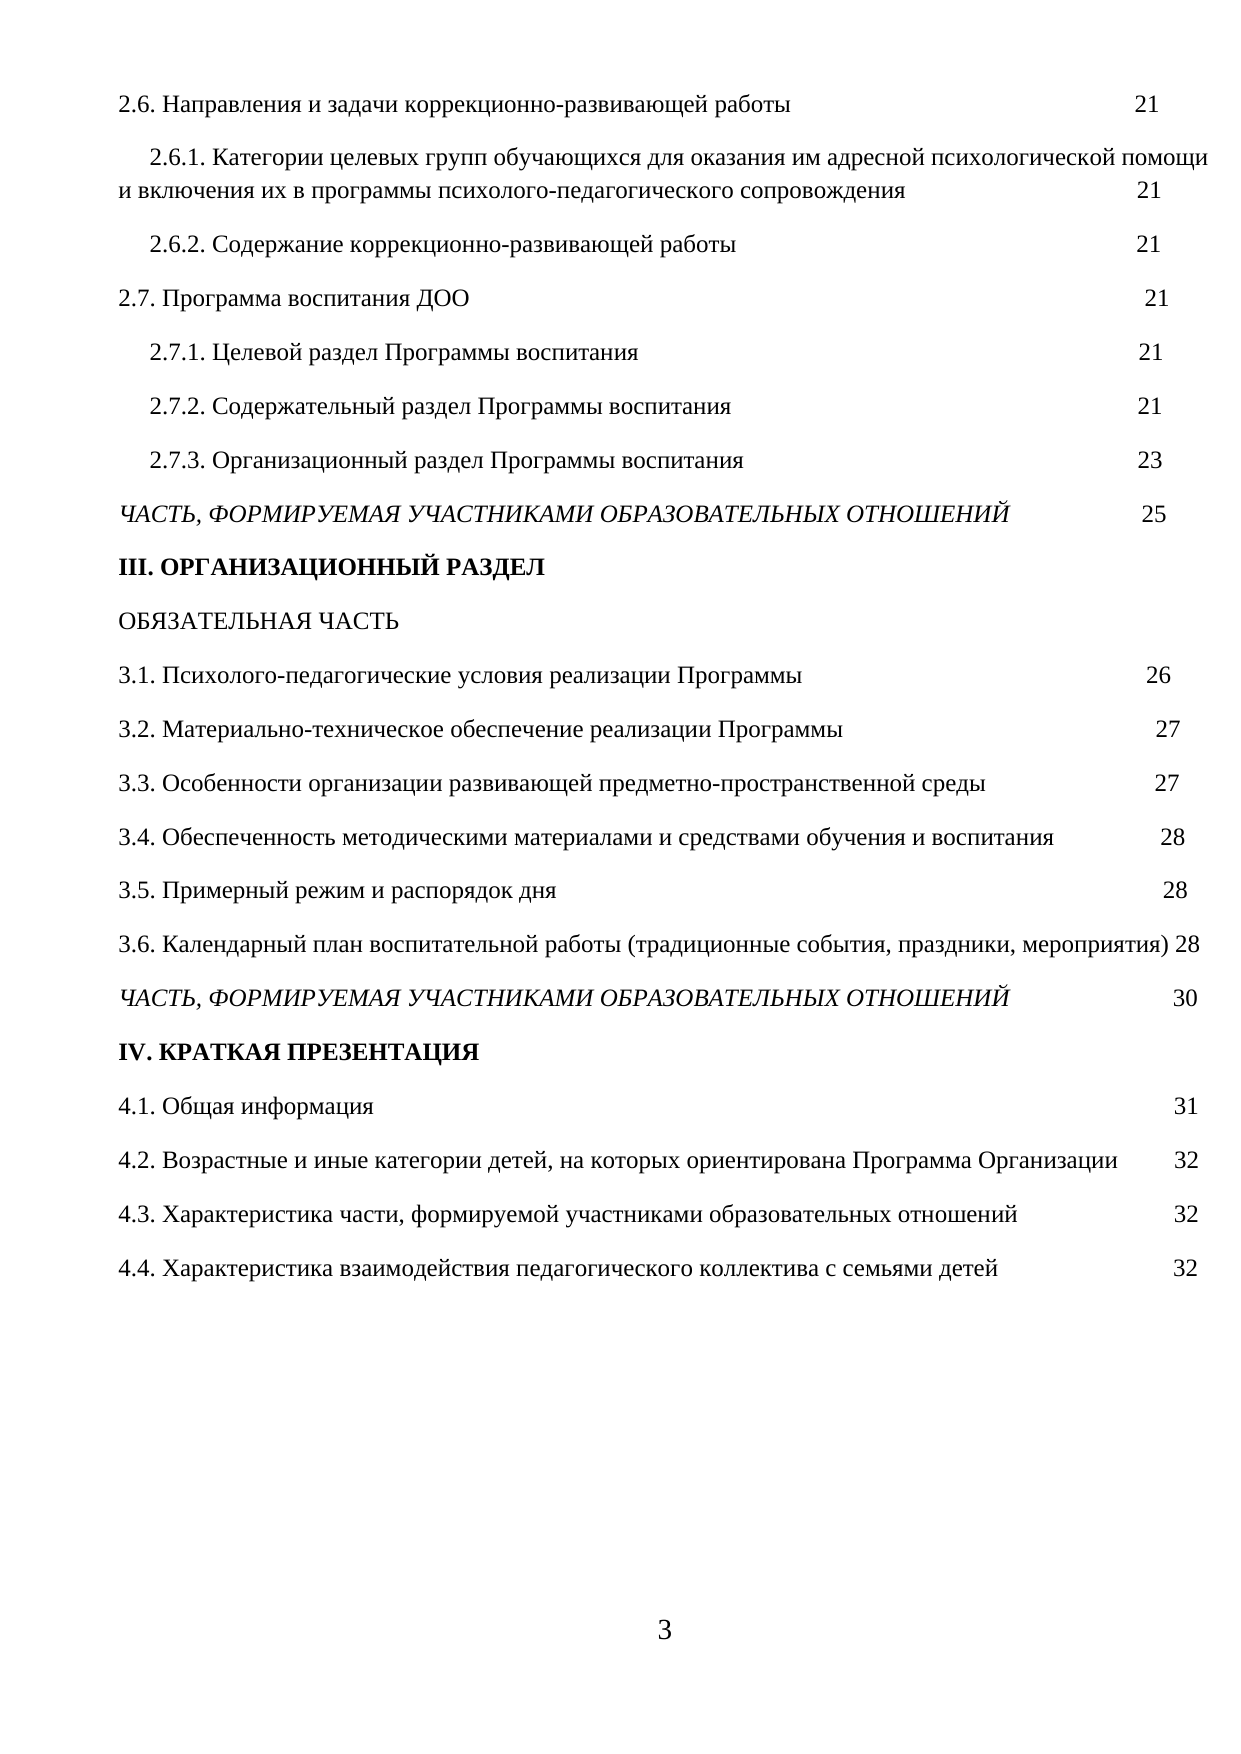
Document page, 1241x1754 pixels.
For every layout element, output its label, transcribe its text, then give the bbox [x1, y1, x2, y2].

text 4.1. Общая информация 31 [118, 1091, 1211, 1120]
text ОБЯЗАТЕЛЬНАЯ ЧАСТЬ [118, 606, 1211, 635]
text 2.6.1. Категории целевых групп обучающихся для оказания им адресной психологической помощи и включения их в программы психолого-педагогического сопровождения 21 [118, 142, 1211, 204]
text 2.6. Направления и задачи коррекционно-развивающей работы 21 [118, 89, 1211, 117]
text 2.7.1. Целевой раздел Программы воспитания 21 [118, 337, 1211, 366]
text 4.4. Характеристика взаимодействия педагогического коллектива с семьями детей 32 [118, 1253, 1211, 1281]
text 2.7.3. Организационный раздел Программы воспитания 23 [118, 445, 1211, 473]
text 4.3. Характеристика части, формируемой участниками образовательных отношений 32 [118, 1199, 1211, 1227]
text 3.6. Календарный план воспитательной работы (традиционные события, праздники, мероприятия) 28 [118, 929, 1211, 958]
text 4.2. Возрастные и иные категории детей, на которых ориентирована Программа Организации 32 [118, 1145, 1211, 1174]
text IV. КРАТКАЯ ПРЕЗЕНТАЦИЯ [118, 1037, 1211, 1066]
text III. ОРГАНИЗАЦИОННЫЙ РАЗДЕЛ [118, 552, 1211, 581]
text 3.4. Обеспеченность методическими материалами и средствами обучения и воспитания 28 [118, 822, 1211, 851]
text ЧАСТЬ, ФОРМИРУЕМАЯ УЧАСТНИКАМИ ОБРАЗОВАТЕЛЬНЫХ ОТНОШЕНИЙ 25 [118, 499, 1211, 527]
text 3.3. Особенности организации развивающей предметно-пространственной среды 27 [118, 768, 1211, 797]
text 2.7. Программа воспитания ДОО 21 [118, 283, 1211, 312]
text 2.7.2. Содержательный раздел Программы воспитания 21 [118, 391, 1211, 420]
text 3.5. Примерный режим и распорядок дня 28 [118, 876, 1211, 904]
text 3.2. Материально-техническое обеспечение реализации Программы 27 [118, 714, 1211, 743]
text 3.1. Психолого-педагогические условия реализации Программы 26 [118, 660, 1211, 689]
text ЧАСТЬ, ФОРМИРУЕМАЯ УЧАСТНИКАМИ ОБРАЗОВАТЕЛЬНЫХ ОТНОШЕНИЙ 30 [118, 983, 1211, 1012]
text 2.6.2. Содержание коррекционно-развивающей работы 21 [118, 229, 1211, 258]
